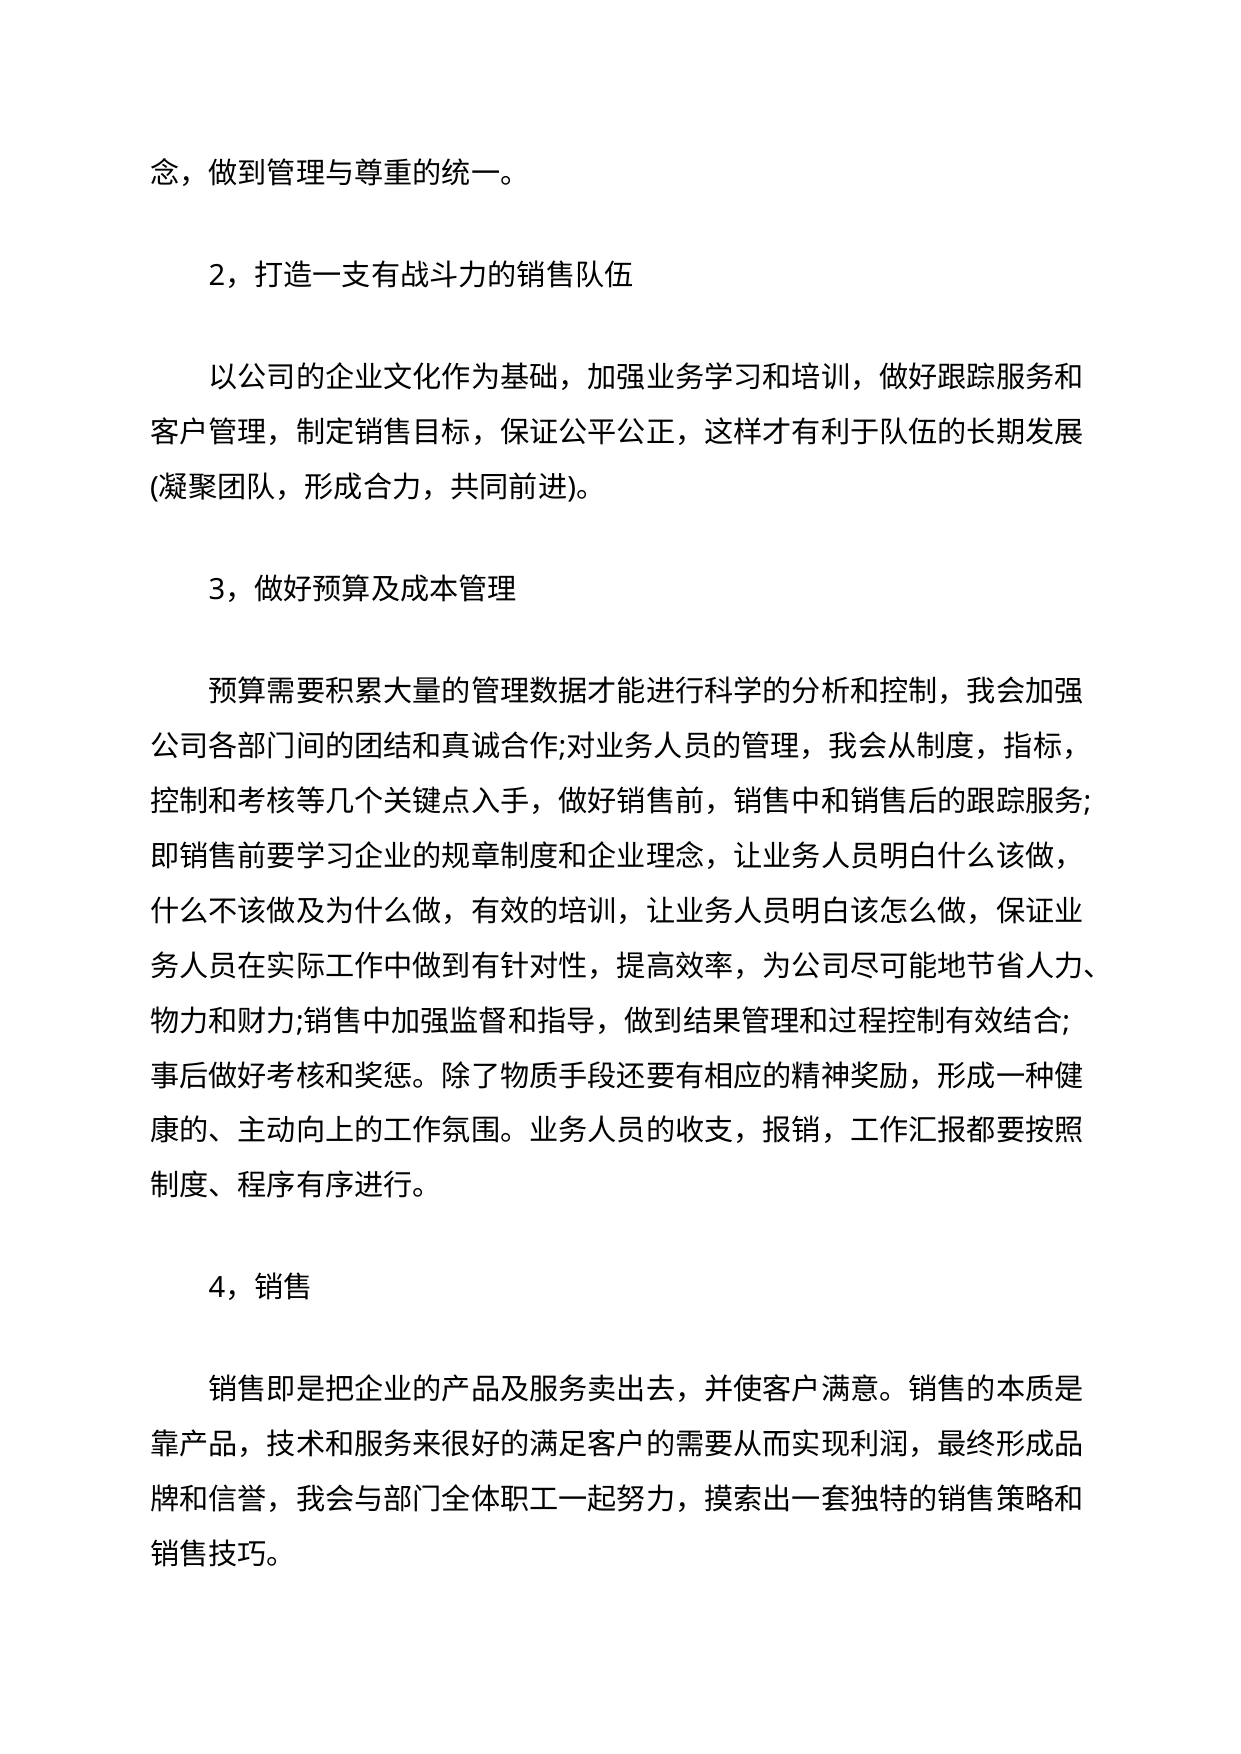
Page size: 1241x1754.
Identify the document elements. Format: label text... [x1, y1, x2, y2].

text 3，做好预算及成本管理 [150, 566, 1090, 608]
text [150, 150, 1090, 192]
text 2，打造一支有战斗力的销售队伍 [150, 252, 1090, 294]
text 预算需要积累大量的管理数据才能进行科学的分析和控制，我会加强公司各部门间的团结和真诚合作;对业务人员的管理，我会从制度，指标，控制和考核等几个关键点入手，做好销售前，销售中和销售后的跟踪服务;即销售前要学习企业的规章制度和企业理念，让业务人员明白什么该做，什么不该做及为什么做，有效的培训，让业务人员明白该怎么做，保证业务人员在实际工作中做到有针对性，提高效率，为公司尽可能地节省人力、物力和财力;销售中加强监督和指导，做到结果管理和过程控制有效结合;事后做好考核和奖惩。除了物质手段还要有相应的精神奖励，形成一种健康的、主动向上的工作氛围。业务人员的收支，报销，工作汇报都要按照制度、程序有序进行。 [150, 667, 1090, 1204]
text 以公司的企业文化作为基础，加强业务学习和培训，做好跟踪服务和客户管理，制定销售目标，保证公平公正，这样才有利于队伍的长期发展(凝聚团队，形成合力，共同前进)。 [150, 354, 1090, 506]
text 销售即是把企业的产品及服务卖出去，并使客户满意。销售的本质是靠产品，技术和服务来很好的满足客户的需要从而实现利润，最终形成品牌和信誉，我会与部门全体职工一起努力，摸索出一套独特的销售策略和销售技巧。 [150, 1366, 1090, 1573]
text 4，销售 [150, 1264, 1090, 1306]
